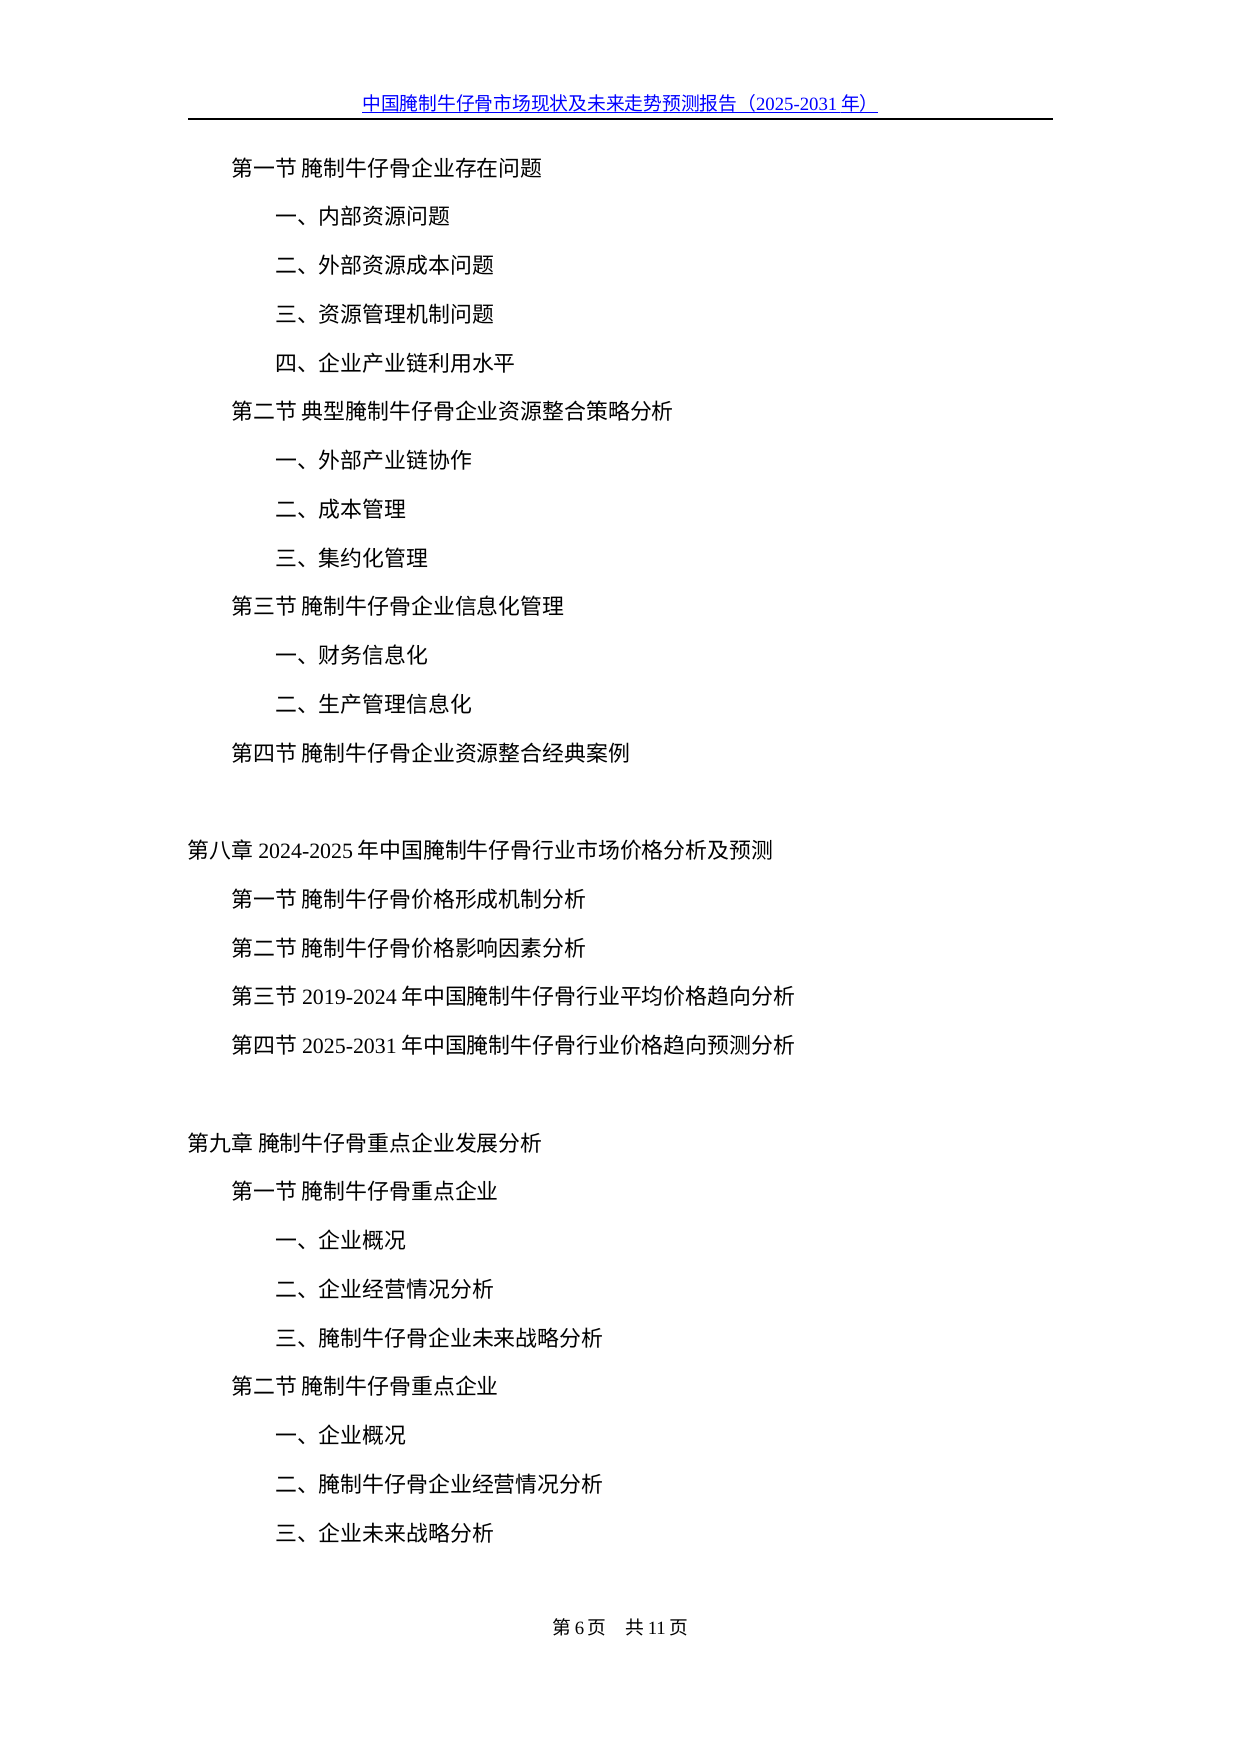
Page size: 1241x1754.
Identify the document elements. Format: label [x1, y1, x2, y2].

text [187, 150, 1053, 1548]
